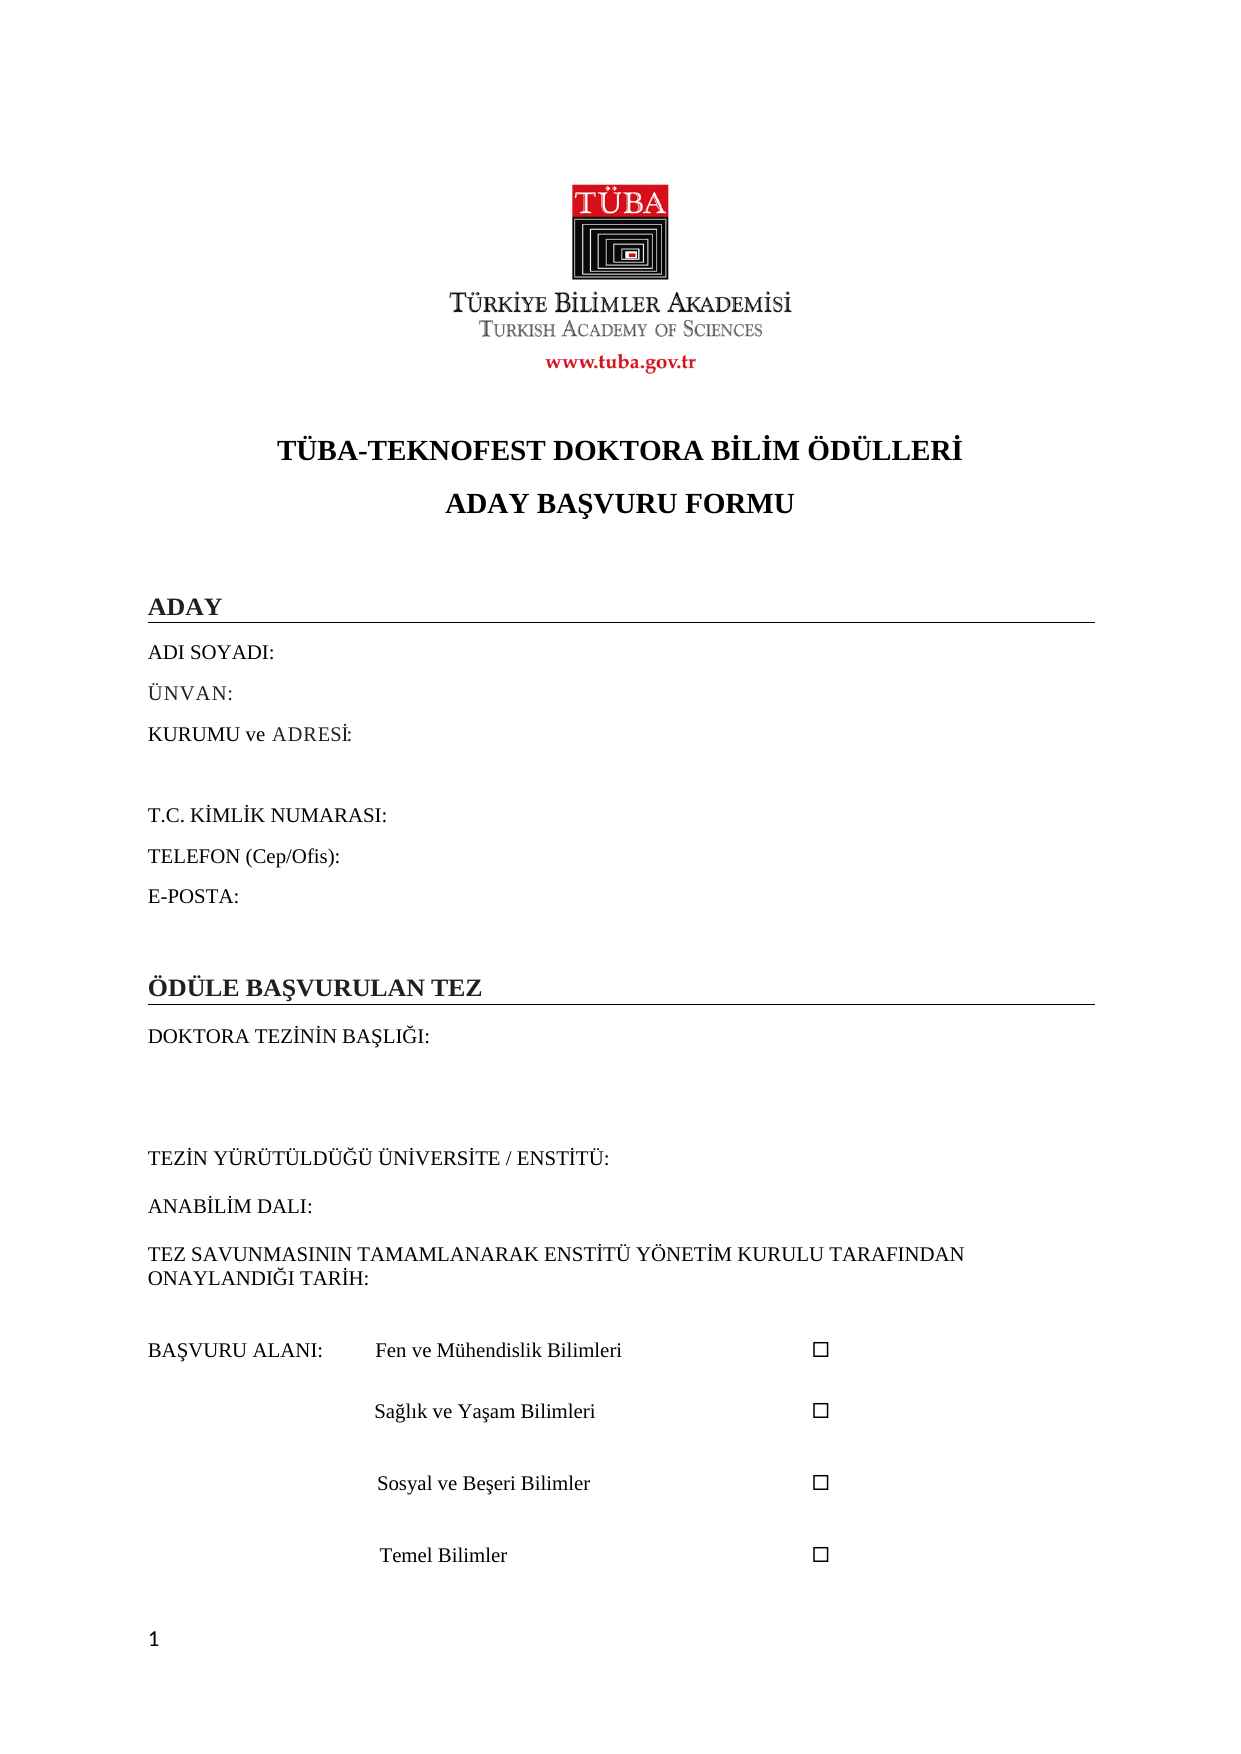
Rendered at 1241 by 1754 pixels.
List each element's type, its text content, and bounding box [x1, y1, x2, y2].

text ÖDÜLE BAŞVURULAN TEZ [148, 973, 1095, 1004]
text Temel Bilimler [325, 1543, 1093, 1567]
text ADAY BAŞVURU FORMU [148, 486, 1093, 519]
text TÜBA-TEKNOFEST DOKTORA BİLİM ÖDÜLLERİ [148, 433, 1093, 467]
text KURUMU ve ADRESİ: [148, 722, 1093, 746]
text TEZİN YÜRÜTÜLDÜĞÜ ÜNİVERSİTE / ENSTİTÜ: [148, 1146, 1093, 1170]
text DOKTORA TEZİNİN BAŞLIĞI: [148, 1024, 1093, 1048]
text Sağlık ve Yaşam Bilimleri [325, 1398, 1093, 1423]
text E-POSTA: [148, 884, 1093, 908]
text Sosyal ve Beşeri Bilimler [281, 1471, 1093, 1495]
text ADI SOYADI: [148, 640, 1093, 664]
text ANABİLİM DALI: [148, 1194, 1093, 1218]
text TELEFON (Cep/Ofis): [148, 844, 1093, 868]
text ÜNVAN: [148, 681, 1093, 705]
picture [431, 147, 809, 415]
text ADAY [148, 592, 1095, 622]
text T.C. KİMLİK NUMARASI: [148, 803, 1093, 827]
text BAŞVURU ALANI: Fen ve Mühendislik Bilimleri [148, 1338, 1093, 1362]
text TEZ SAVUNMASININ TAMAMLANARAK ENSTİTÜ YÖNETİM KURULU TARAFINDAN ONAYLANDIĞI TARİH: [148, 1242, 1093, 1290]
